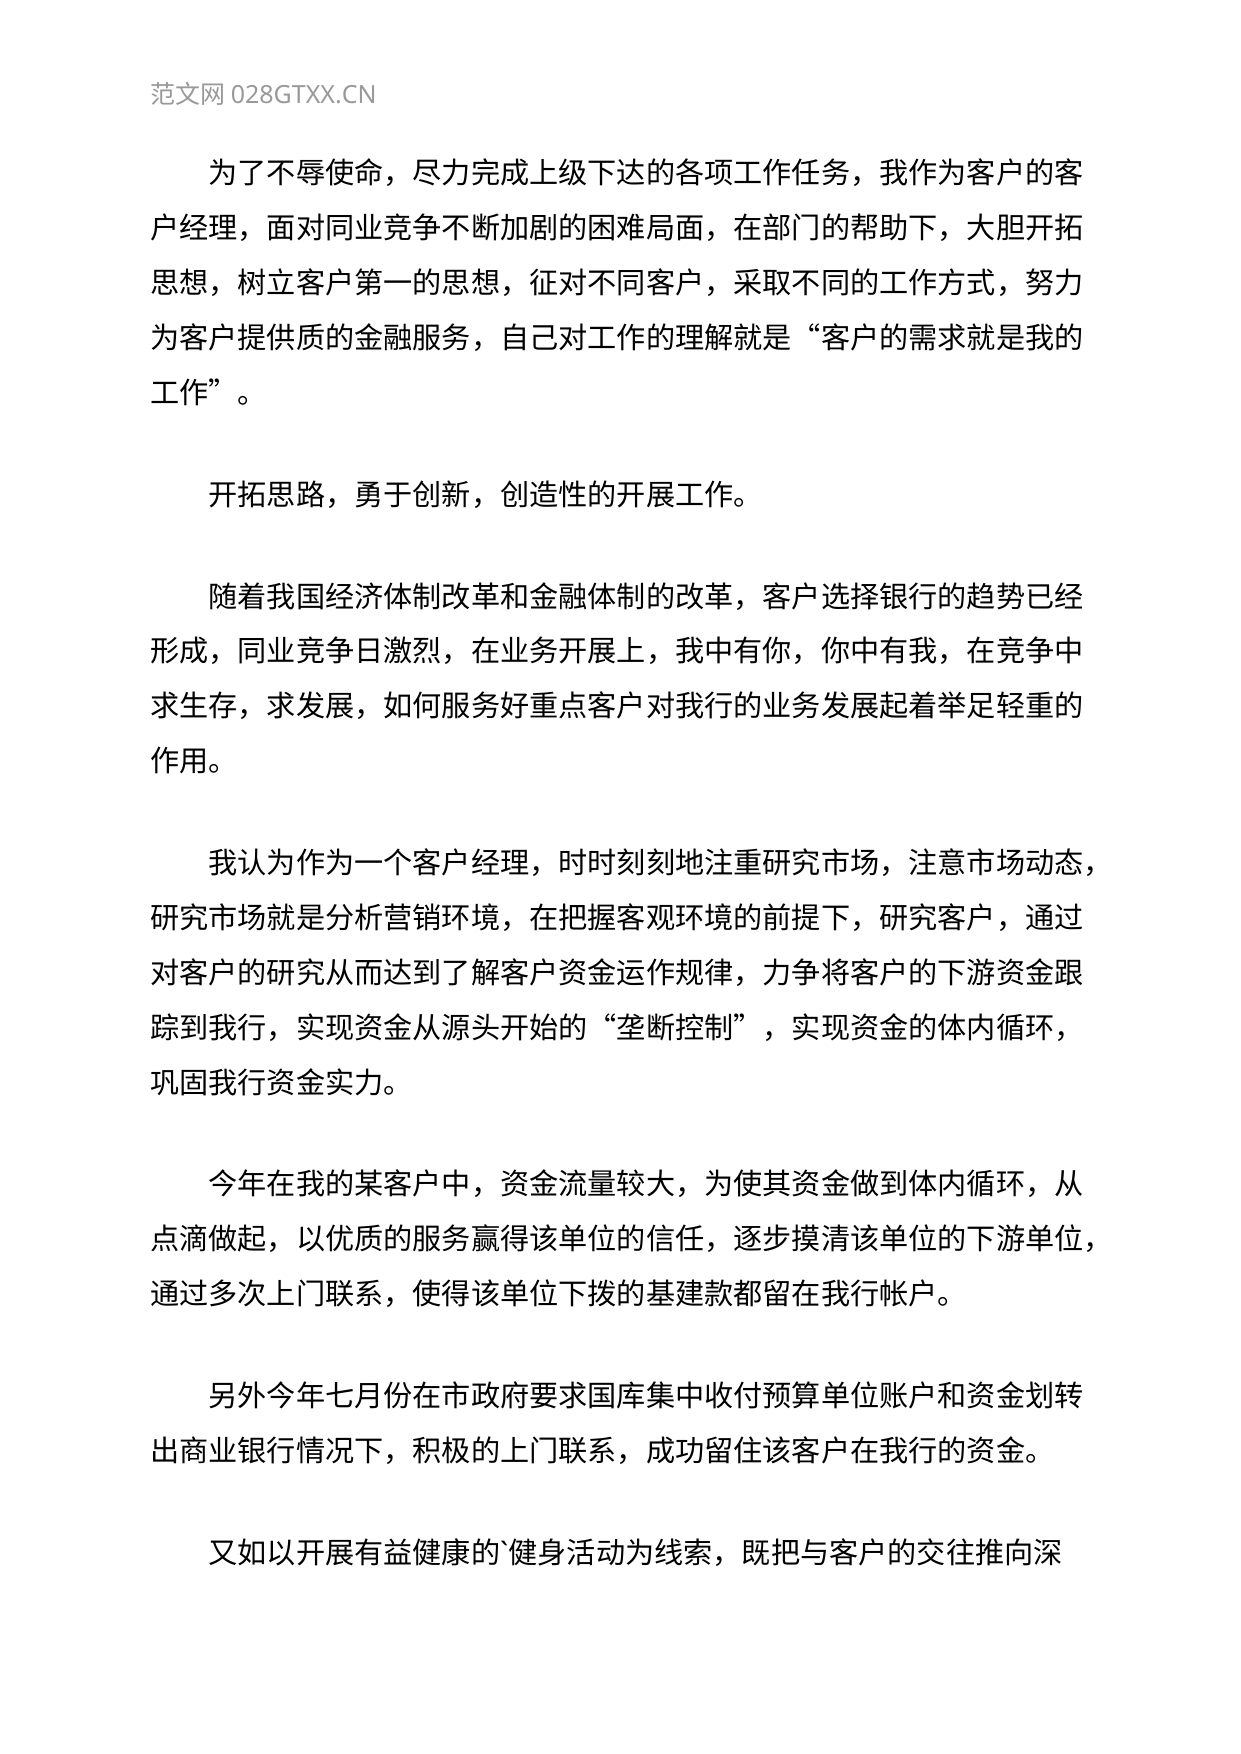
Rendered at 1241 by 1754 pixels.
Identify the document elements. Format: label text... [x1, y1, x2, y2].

text 今年在我的某客户中，资金流量较大，为使其资金做到体内循环，从点滴做起，以优质的服务赢得该单位的信任，逐步摸清该单位的下游单位，通过多次上门联系，使得该单位下拨的基建款都留在我行帐户。 [150, 1161, 1090, 1313]
text 我认为作为一个客户经理，时时刻刻地注重研究市场，注意市场动态，研究市场就是分析营销环境，在把握客观环境的前提下，研究客户，通过对客户的研究从而达到了解客户资金运作规律，力争将客户的下游资金跟踪到我行，实现资金从源头开始的“垄断控制”，实现资金的体内循环，巩固我行资金实力。 [150, 839, 1090, 1101]
text 另外今年七月份在市政府要求国库集中收付预算单位账户和资金划转出商业银行情况下，积极的上门联系，成功留住该客户在我行的资金。 [150, 1372, 1090, 1470]
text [150, 1529, 1090, 1572]
text 开拓思路，勇于创新，创造性的开展工作。 [150, 471, 1090, 514]
text 随着我国经济体制改革和金融体制的改革，客户选择银行的趋势已经形成，同业竞争日激烈，在业务开展上，我中有你，你中有我，在竞争中求生存，求发展，如何服务好重点客户对我行的业务发展起着举足轻重的作用。 [150, 573, 1090, 780]
text 为了不辱使命，尽力完成上级下达的各项工作任务，我作为客户的客户经理，面对同业竞争不断加剧的困难局面，在部门的帮助下，大胆开拓思想，树立客户第一的思想，征对不同客户，采取不同的工作方式，努力为客户提供质的金融服务，自己对工作的理解就是“客户的需求就是我的工作”。 [150, 150, 1090, 412]
